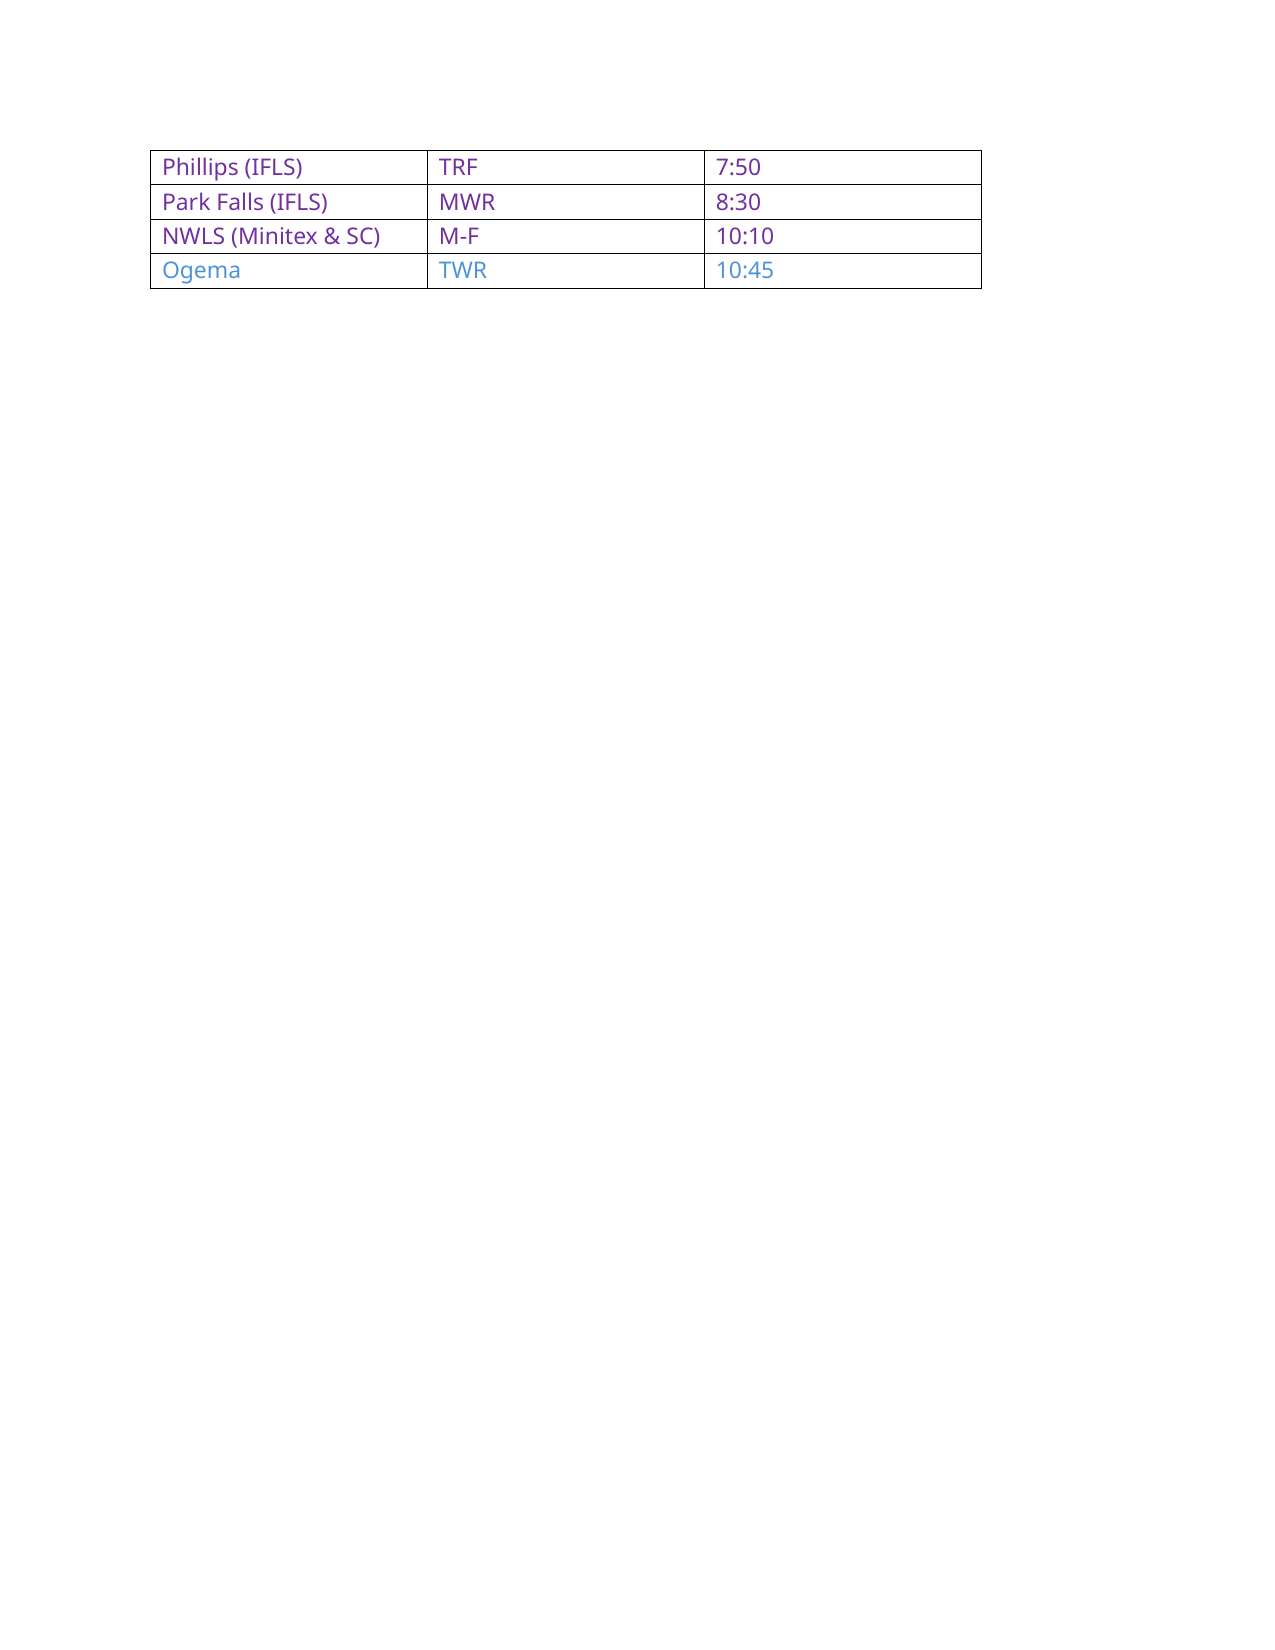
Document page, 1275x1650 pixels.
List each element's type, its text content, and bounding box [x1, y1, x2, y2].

table_cell 10:45 [705, 254, 981, 287]
table_cell Ogema [151, 254, 427, 287]
table_cell MWR [428, 185, 704, 219]
table_cell 8:30 [705, 185, 981, 219]
table_cell Park Falls (IFLS) [151, 185, 427, 219]
table_cell 7:50 [705, 151, 981, 184]
table_cell 10:10 [705, 220, 981, 253]
table_cell TRF [428, 151, 704, 184]
table_cell M-F [428, 220, 704, 253]
table_cell TWR [428, 254, 704, 287]
table_cell NWLS (Minitex & SC) [151, 220, 427, 253]
table_cell Phillips (IFLS) [151, 151, 427, 184]
